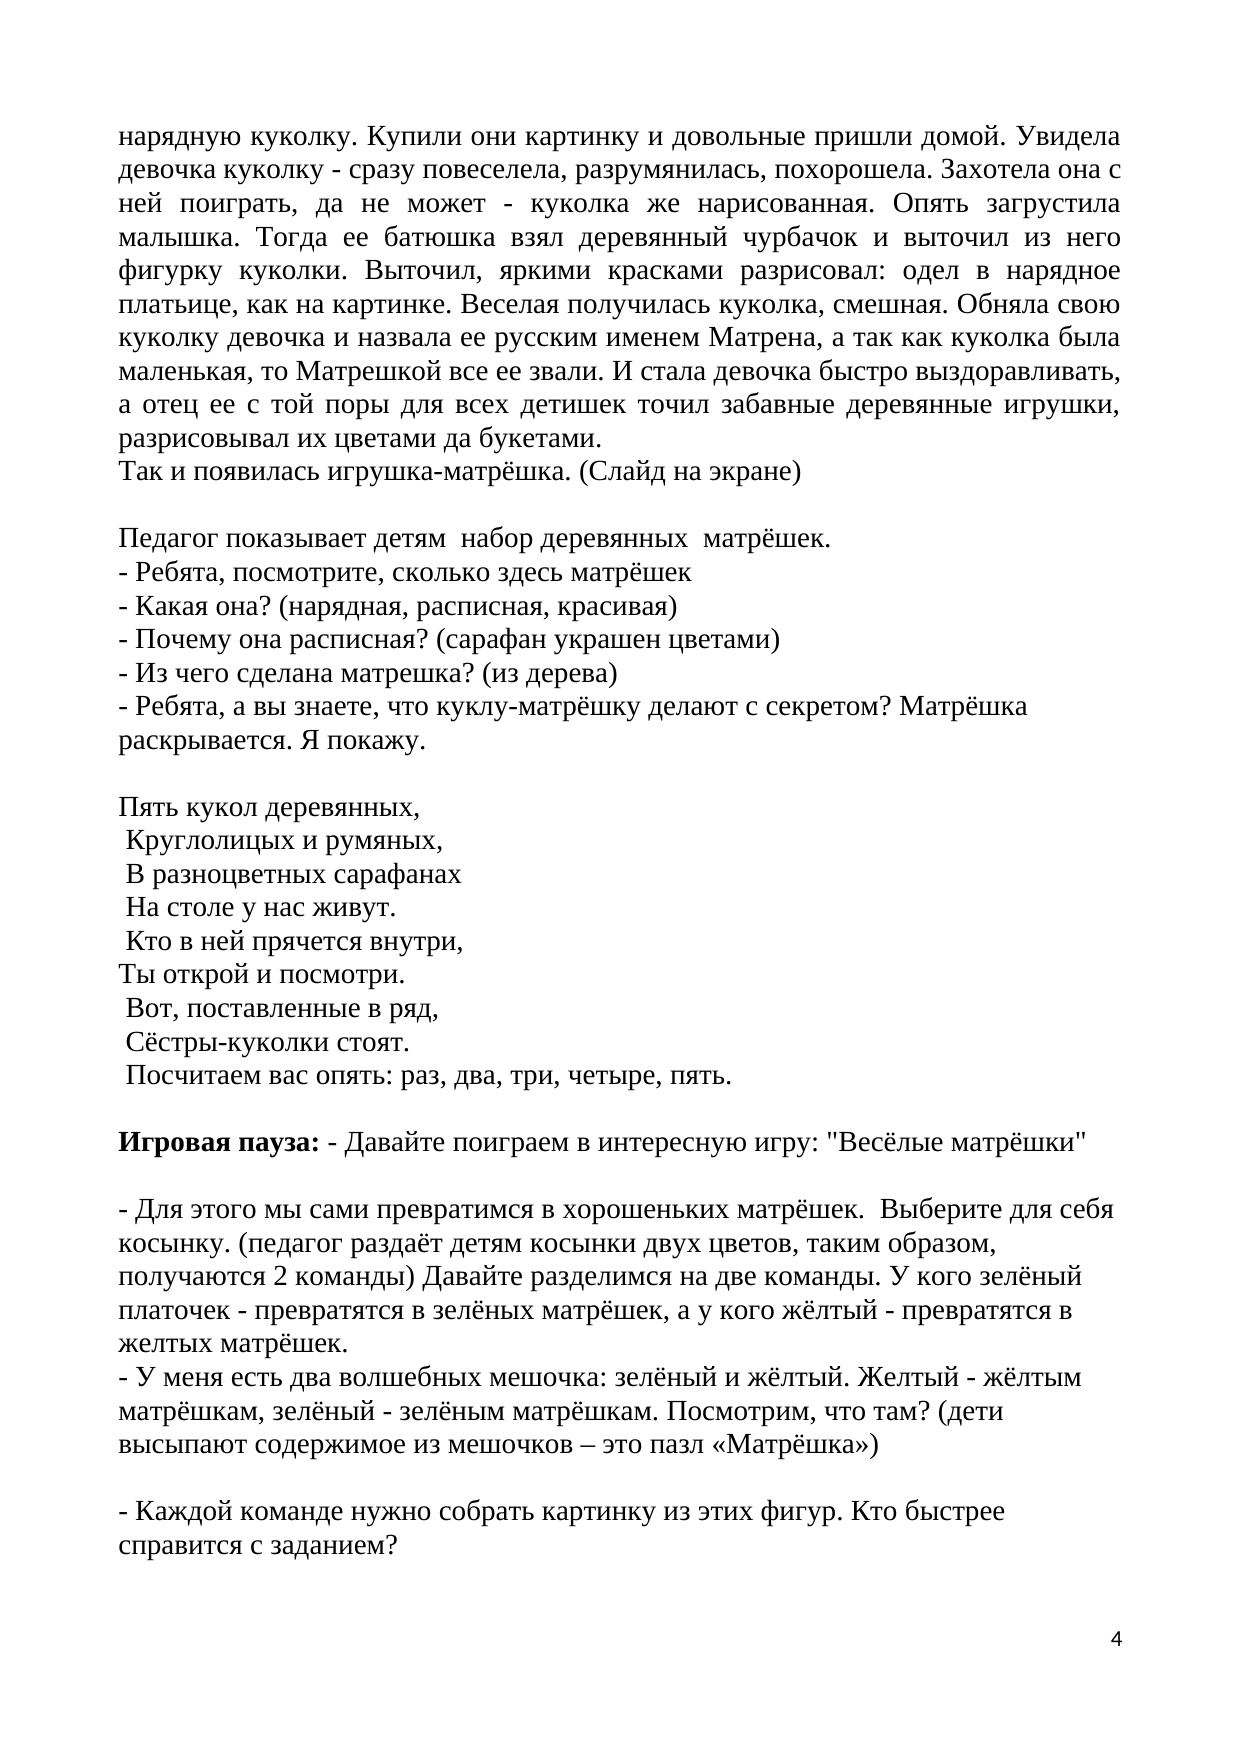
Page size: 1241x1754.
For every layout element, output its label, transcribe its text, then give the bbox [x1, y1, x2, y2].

text - Для этого мы сами превратимся в хорошеньких матрёшек. Выберите для себя косынку. (педагог раздаёт детям косынки двух цветов, таким образом, получаются 2 команды) Давайте разделимся на две команды. У кого зелёный платочек - превратятся в зелёных матрёшек, а у кого жёлтый - превратятся в желтых матрёшек. [118, 1191, 1122, 1359]
text - Какая она? (нарядная, расписная, красивая) [118, 588, 1122, 621]
text - Каждой команде нужно собрать картинку из этих фигур. Кто быстрее справится с заданием? [118, 1493, 1122, 1560]
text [118, 118, 1122, 453]
text - Почему она расписная? (сарафан украшен цветами) [118, 621, 1122, 655]
text Так и появилась игрушка-матрёшка. (Слайд на экране) [118, 453, 1122, 487]
text - Ребята, а вы знаете, что куклу-матрёшку делают с секретом? Матрёшка раскрывается. Я покажу. [118, 688, 1122, 755]
text Посчитаем вас опять: раз, два, три, четыре, пять. [118, 1057, 1122, 1091]
text Круглолицых и румяных, [118, 822, 1122, 856]
text - Ребята, посмотрите, сколько здесь матрёшек [118, 554, 1122, 588]
text Кто в ней прячется внутри, [118, 923, 1122, 957]
text Сёстры-куколки стоят. [118, 1024, 1122, 1057]
text - У меня есть два волшебных мешочка: зелёный и жёлтый. Желтый - жёлтым матрёшкам, зелёный - зелёным матрёшкам. Посмотрим, что там? (дети высыпают содержимое из мешочков – это пазл «Матрёшка») [118, 1359, 1122, 1460]
text Вот, поставленные в ряд, [118, 990, 1122, 1024]
text Игровая пауза: - Давайте поиграем в интересную игру: "Весёлые матрёшки" [118, 1124, 1122, 1158]
text В разноцветных сарафанах [118, 856, 1122, 889]
text Ты открой и посмотри. [118, 957, 1122, 990]
text Педагог показывает детям набор деревянных матрёшек. [118, 521, 1122, 554]
text На столе у нас живут. [118, 889, 1122, 923]
text - Из чего сделана матрешка? (из дерева) [118, 655, 1122, 688]
text Пять кукол деревянных, [118, 789, 1122, 822]
